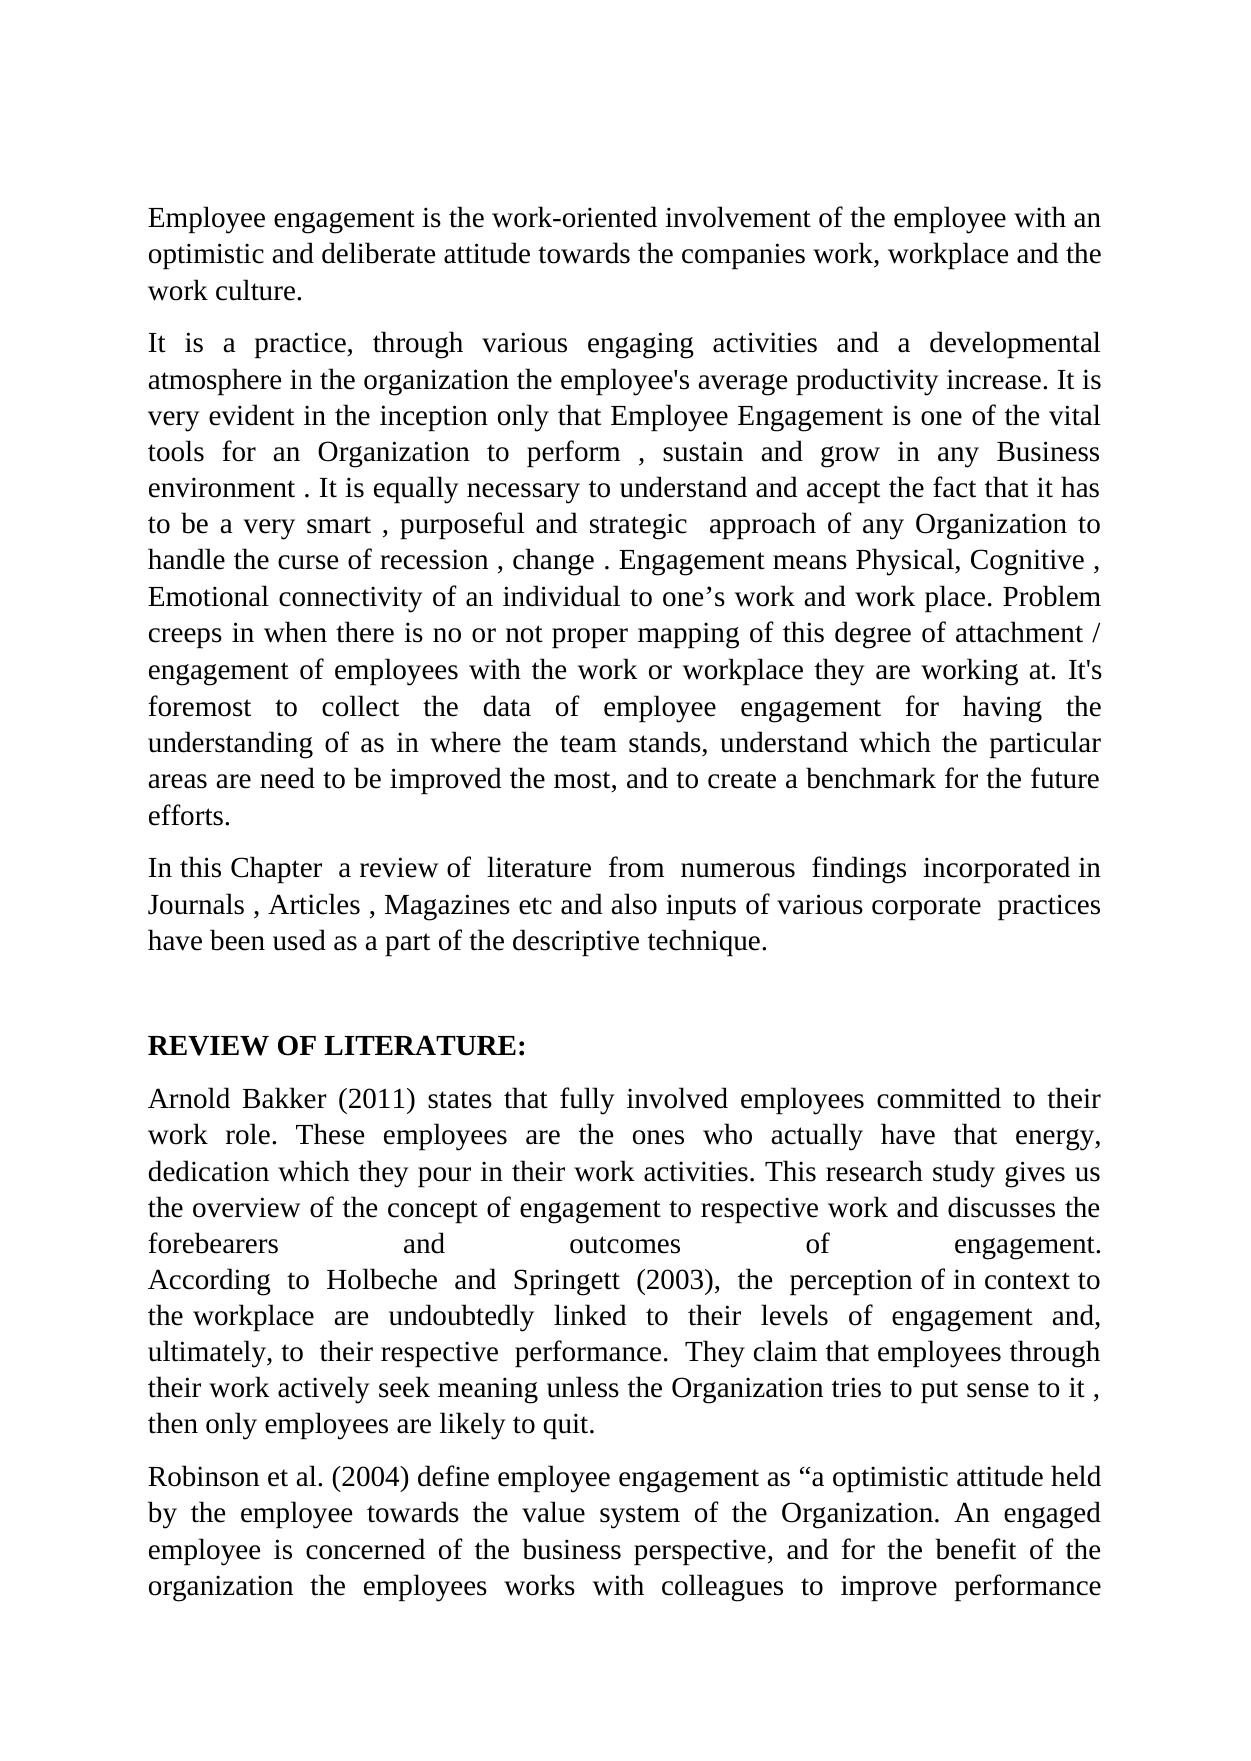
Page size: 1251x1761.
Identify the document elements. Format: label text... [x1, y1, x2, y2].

text In this Chapter a review of literature from numerous findings incorporated in Journals , Articles , Magazines etc and also inputs of various corporate practices have been used as a part of the descriptive technique. [148, 851, 1102, 956]
text REVIEW OF LITERATURE: [148, 1028, 1102, 1062]
text Employee engagement is the work-oriented involvement of the employee with an optimistic and deliberate attitude towards the companies work, workplace and the work culture. [148, 201, 1102, 306]
text It is a practice, through various engaging activities and a developmental atmosphere in the organization the employee's average productivity increase. It is very evident in the inception only that Employee Engagement is one of the vital tools for an Organization to perform , sustain and grow in any Business environment . It is equally necessary to understand and accept the fact that it has to be a very smart , purposeful and strategic approach of any Organization to handle the curse of recession , change . Engagement means Physical, Cognitive , Emotional connectivity of an individual to one’s work and work place. Problem creeps in when there is no or not proper mapping of this degree of attachment / engagement of employees with the work or workplace they are working at. It's foremost to collect the data of employee engagement for having the understanding of as in where the team stands, understand which the particular areas are need to be improved the most, and to create a benchmark for the future efforts. [148, 326, 1102, 831]
text Arnold Bakker (2011) states that fully involved employees committed to their work role. These employees are the ones who actually have that energy, dedication which they pour in their work activities. This research study gives us the overview of the concept of engagement to respective work and discusses the forebearers and outcomes of engagement. According to Holbeche and Springett (2003), the perception of in context to the workplace are undoubtedly linked to their levels of engagement and, ultimately, to their respective performance. They claim that employees through their work actively seek meaning unless the Organization tries to put sense to it , then only employees are likely to quit. [148, 1081, 1102, 1440]
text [148, 1459, 1102, 1601]
